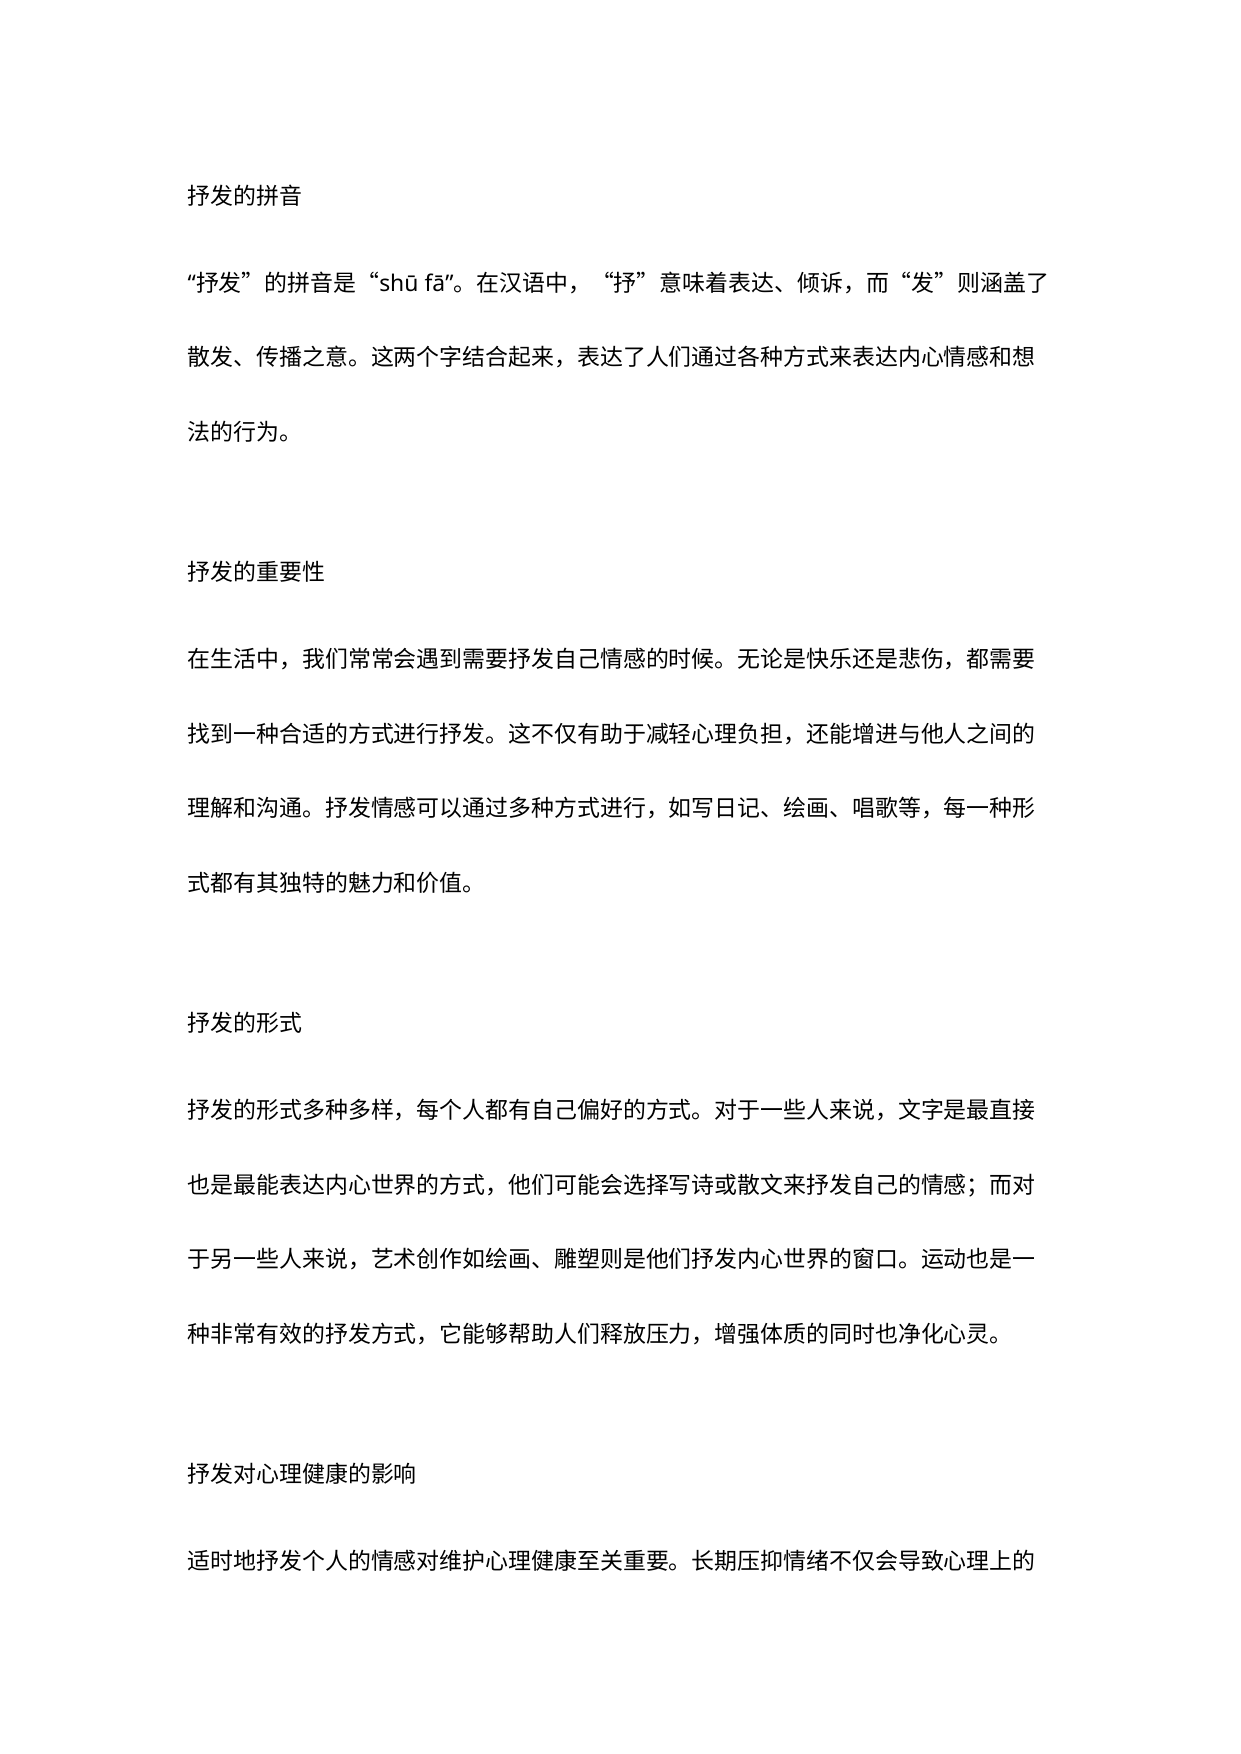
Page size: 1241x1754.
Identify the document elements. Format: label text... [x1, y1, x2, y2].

text 抒发的重要性 [187, 538, 1053, 603]
text “抒发”的拼音是“shū fā”。在汉语中，“抒”意味着表达、倾诉，而“发”则涵盖了散发、传播之意。这两个字结合起来，表达了人们通过各种方式来表达内心情感和想法的行为。 [187, 248, 1053, 463]
text 抒发的形式 [187, 989, 1053, 1054]
text 抒发对心理健康的影响 [187, 1440, 1053, 1505]
text 在生活中，我们常常会遇到需要抒发自己情感的时候。无论是快乐还是悲伤，都需要找到一种合适的方式进行抒发。这不仅有助于减轻心理负担，还能增进与他人之间的理解和沟通。抒发情感可以通过多种方式进行，如写日记、绘画、唱歌等，每一种形式都有其独特的魅力和价值。 [187, 625, 1053, 914]
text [187, 1527, 1053, 1592]
text 抒发的拼音 [187, 162, 1053, 227]
text 抒发的形式多种多样，每个人都有自己偏好的方式。对于一些人来说，文字是最直接也是最能表达内心世界的方式，他们可能会选择写诗或散文来抒发自己的情感；而对于另一些人来说，艺术创作如绘画、雕塑则是他们抒发内心世界的窗口。运动也是一种非常有效的抒发方式，它能够帮助人们释放压力，增强体质的同时也净化心灵。 [187, 1076, 1053, 1365]
